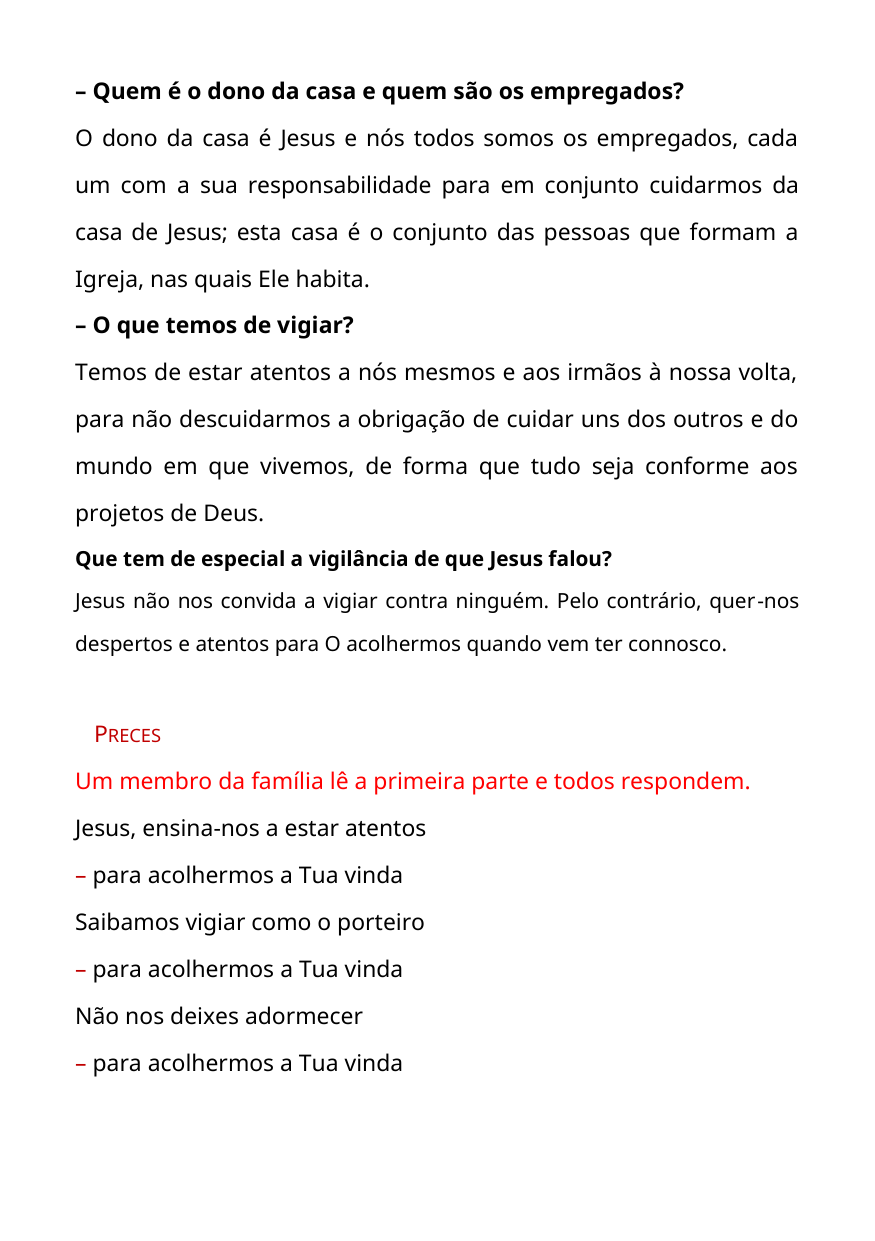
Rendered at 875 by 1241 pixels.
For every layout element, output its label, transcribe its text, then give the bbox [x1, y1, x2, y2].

text – para acolhermos a Tua vinda [75, 953, 799, 984]
text – Quem é o dono da casa e quem são os empregados? [75, 75, 799, 106]
text O dono da casa é Jesus e nós todos somos os empregados, cada um com a sua responsabilidade para em conjunto cuidarmos da casa de Jesus; esta casa é o conjunto das pessoas que formam a Igreja, nas quais Ele habita. [75, 122, 799, 294]
text Saibamos vigiar como o porteiro [75, 906, 799, 937]
text Não nos deixes adormecer [75, 1000, 799, 1031]
text – para acolhermos a Tua vinda [75, 1047, 799, 1078]
text Temos de estar atentos a nós mesmos e aos irmãos à nossa volta, para não descuidarmos a obrigação de cuidar uns dos outros e do mundo em que vivemos, de forma que tudo seja conforme aos projetos de Deus. [75, 356, 799, 528]
text Que tem de especial a vigilância de que Jesus falou? [75, 544, 799, 572]
text – O que temos de vigiar? [75, 309, 799, 341]
text Jesus, ensina-nos a estar atentos [75, 812, 799, 843]
text Um membro da família lê a primeira parte e todos respondem. [75, 765, 799, 797]
text Jesus não nos convida a vigiar contra ninguém. Pelo contrário, quer-nos despertos e atentos para O acolhermos quando vem ter connosco. [75, 586, 799, 657]
text – para acolhermos a Tua vinda [75, 859, 799, 890]
text Preces [75, 718, 799, 750]
